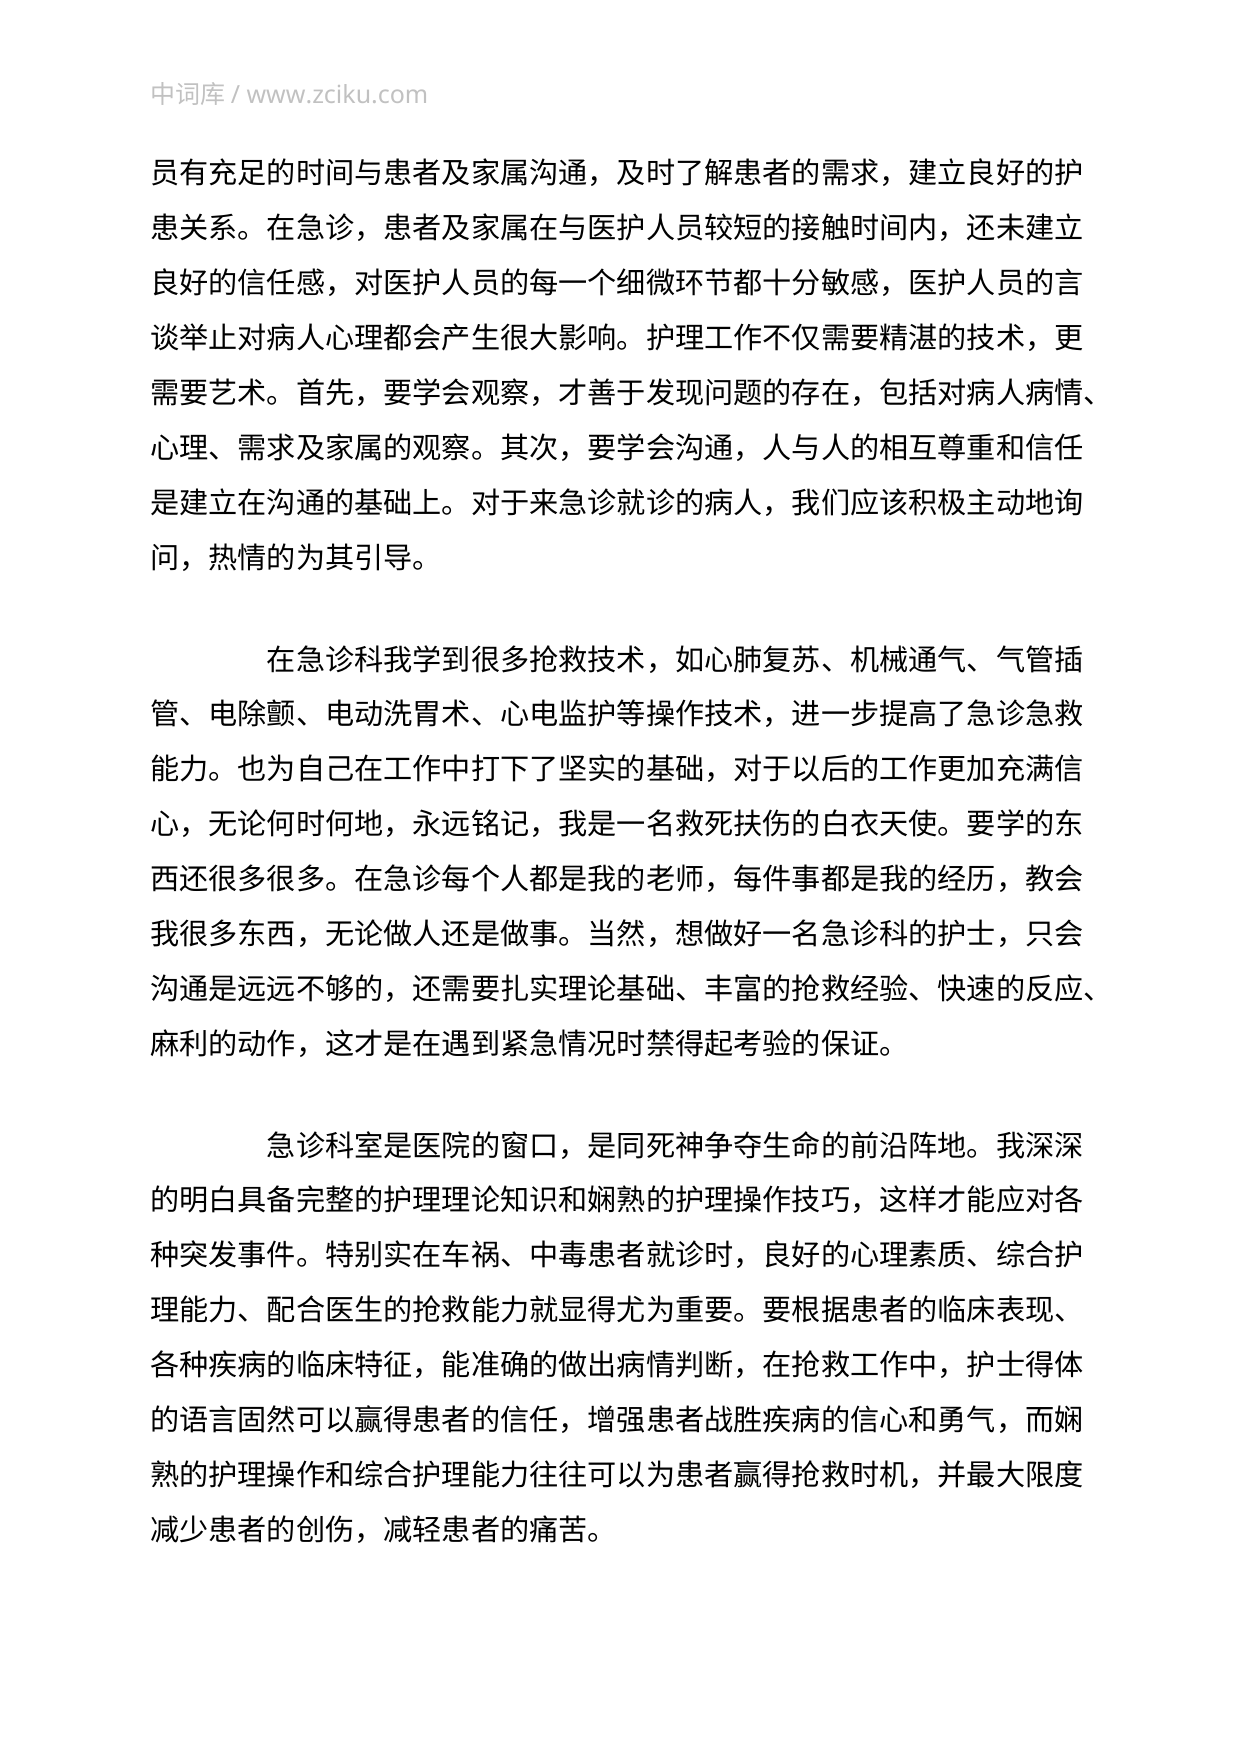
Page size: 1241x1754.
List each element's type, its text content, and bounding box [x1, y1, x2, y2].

text 在急诊科我学到很多抢救技术，如心肺复苏、机械通气、气管插管、电除颤、电动洗胃术、心电监护等操作技术，进一步提高了急诊急救能力。也为自己在工作中打下了坚实的基础，对于以后的工作更加充满信心，无论何时何地，永远铭记，我是一名救死扶伤的白衣天使。要学的东西还很多很多。在急诊每个人都是我的老师，每件事都是我的经历，教会我很多东西，无论做人还是做事。当然，想做好一名急诊科的护士，只会沟通是远远不够的，还需要扎实理论基础、丰富的抢救经验、快速的反应、麻利的动作，这才是在遇到紧急情况时禁得起考验的保证。 [150, 636, 1090, 1063]
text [150, 150, 1090, 577]
text 急诊科室是医院的窗口，是同死神争夺生命的前沿阵地。我深深的明白具备完整的护理理论知识和娴熟的护理操作技巧，这样才能应对各种突发事件。特别实在车祸、中毒患者就诊时，良好的心理素质、综合护理能力、配合医生的抢救能力就显得尤为重要。要根据患者的临床表现、各种疾病的临床特征，能准确的做出病情判断，在抢救工作中，护士得体的语言固然可以赢得患者的信任，增强患者战胜疾病的信心和勇气，而娴熟的护理操作和综合护理能力往往可以为患者赢得抢救时机，并最大限度减少患者的创伤，减轻患者的痛苦。 [150, 1122, 1090, 1549]
